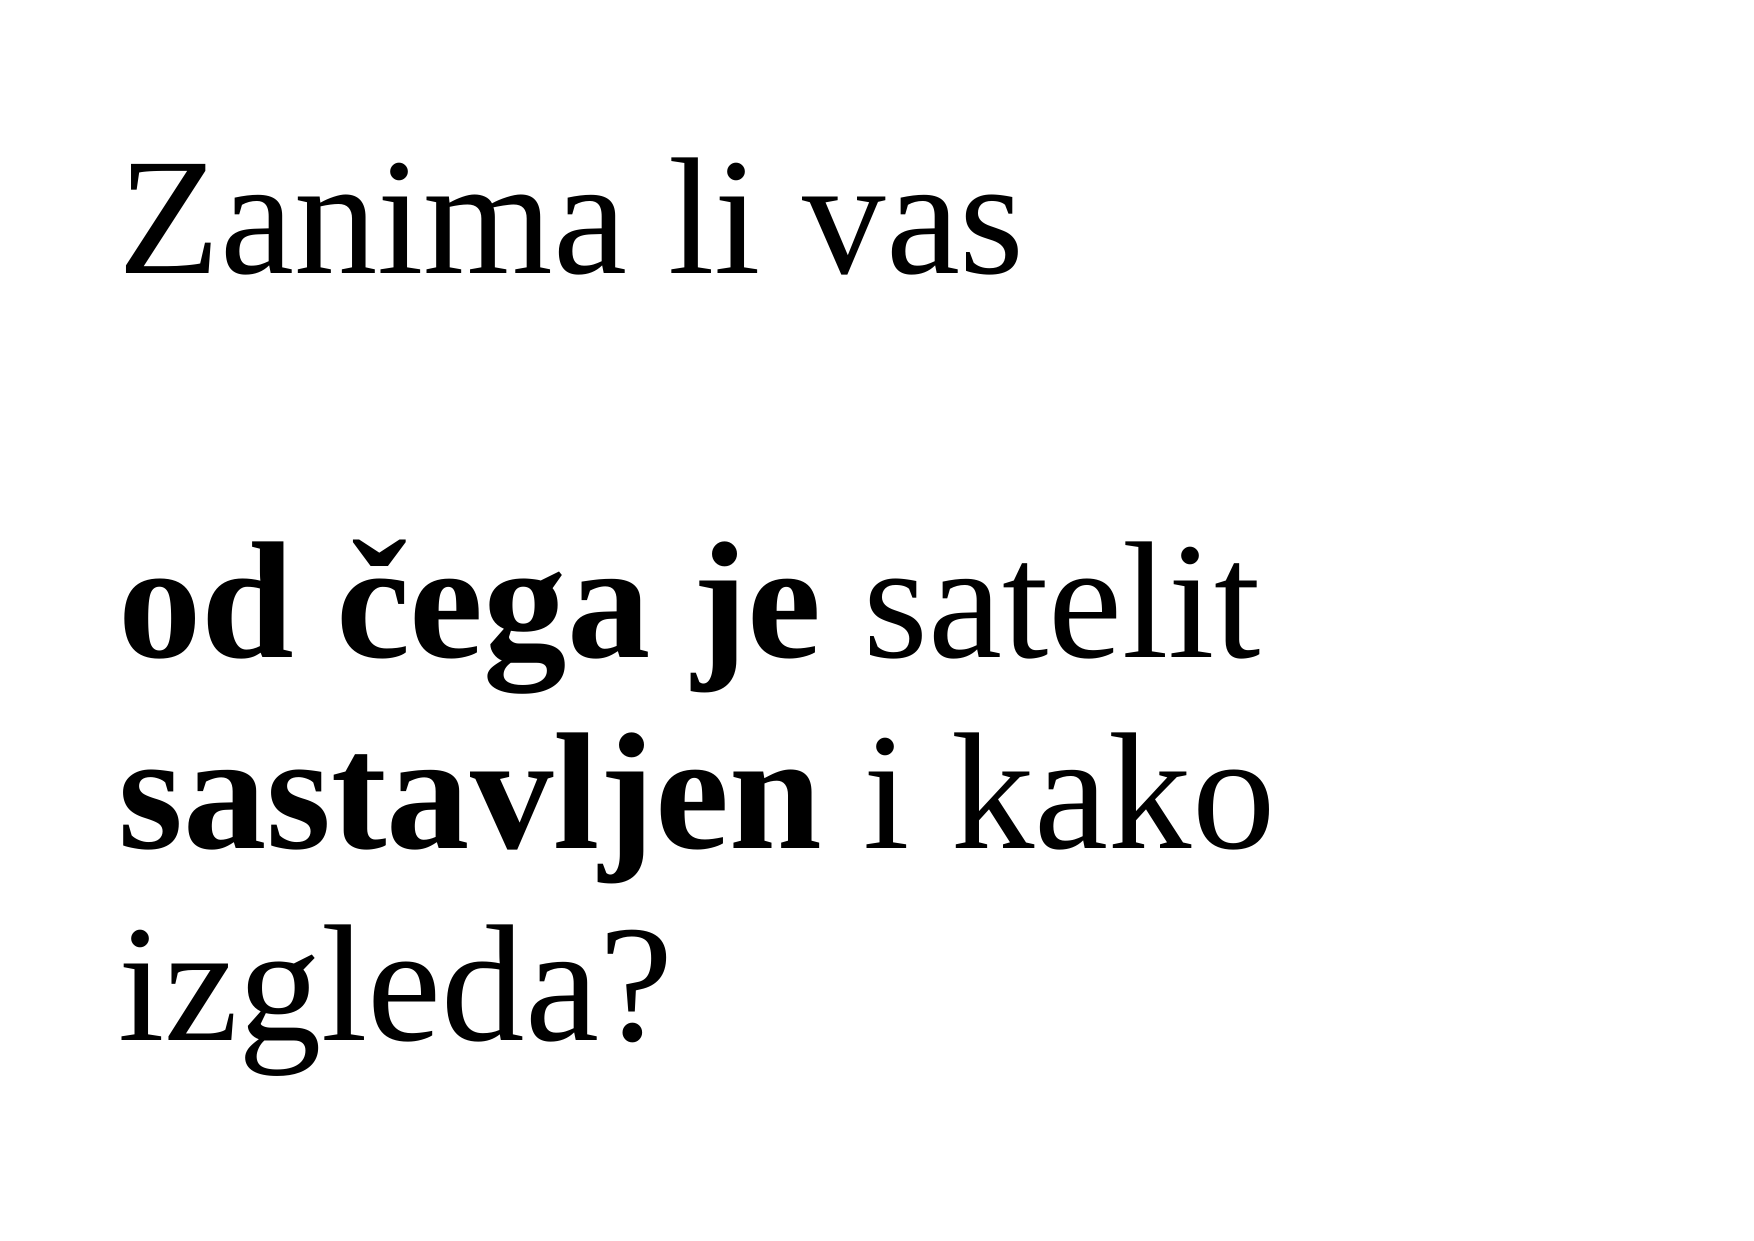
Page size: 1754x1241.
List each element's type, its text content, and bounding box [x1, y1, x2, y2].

text Zanima li vas [118, 118, 1636, 310]
text od čega je satelit sastavljen i kako izgleda? [118, 501, 1636, 1076]
